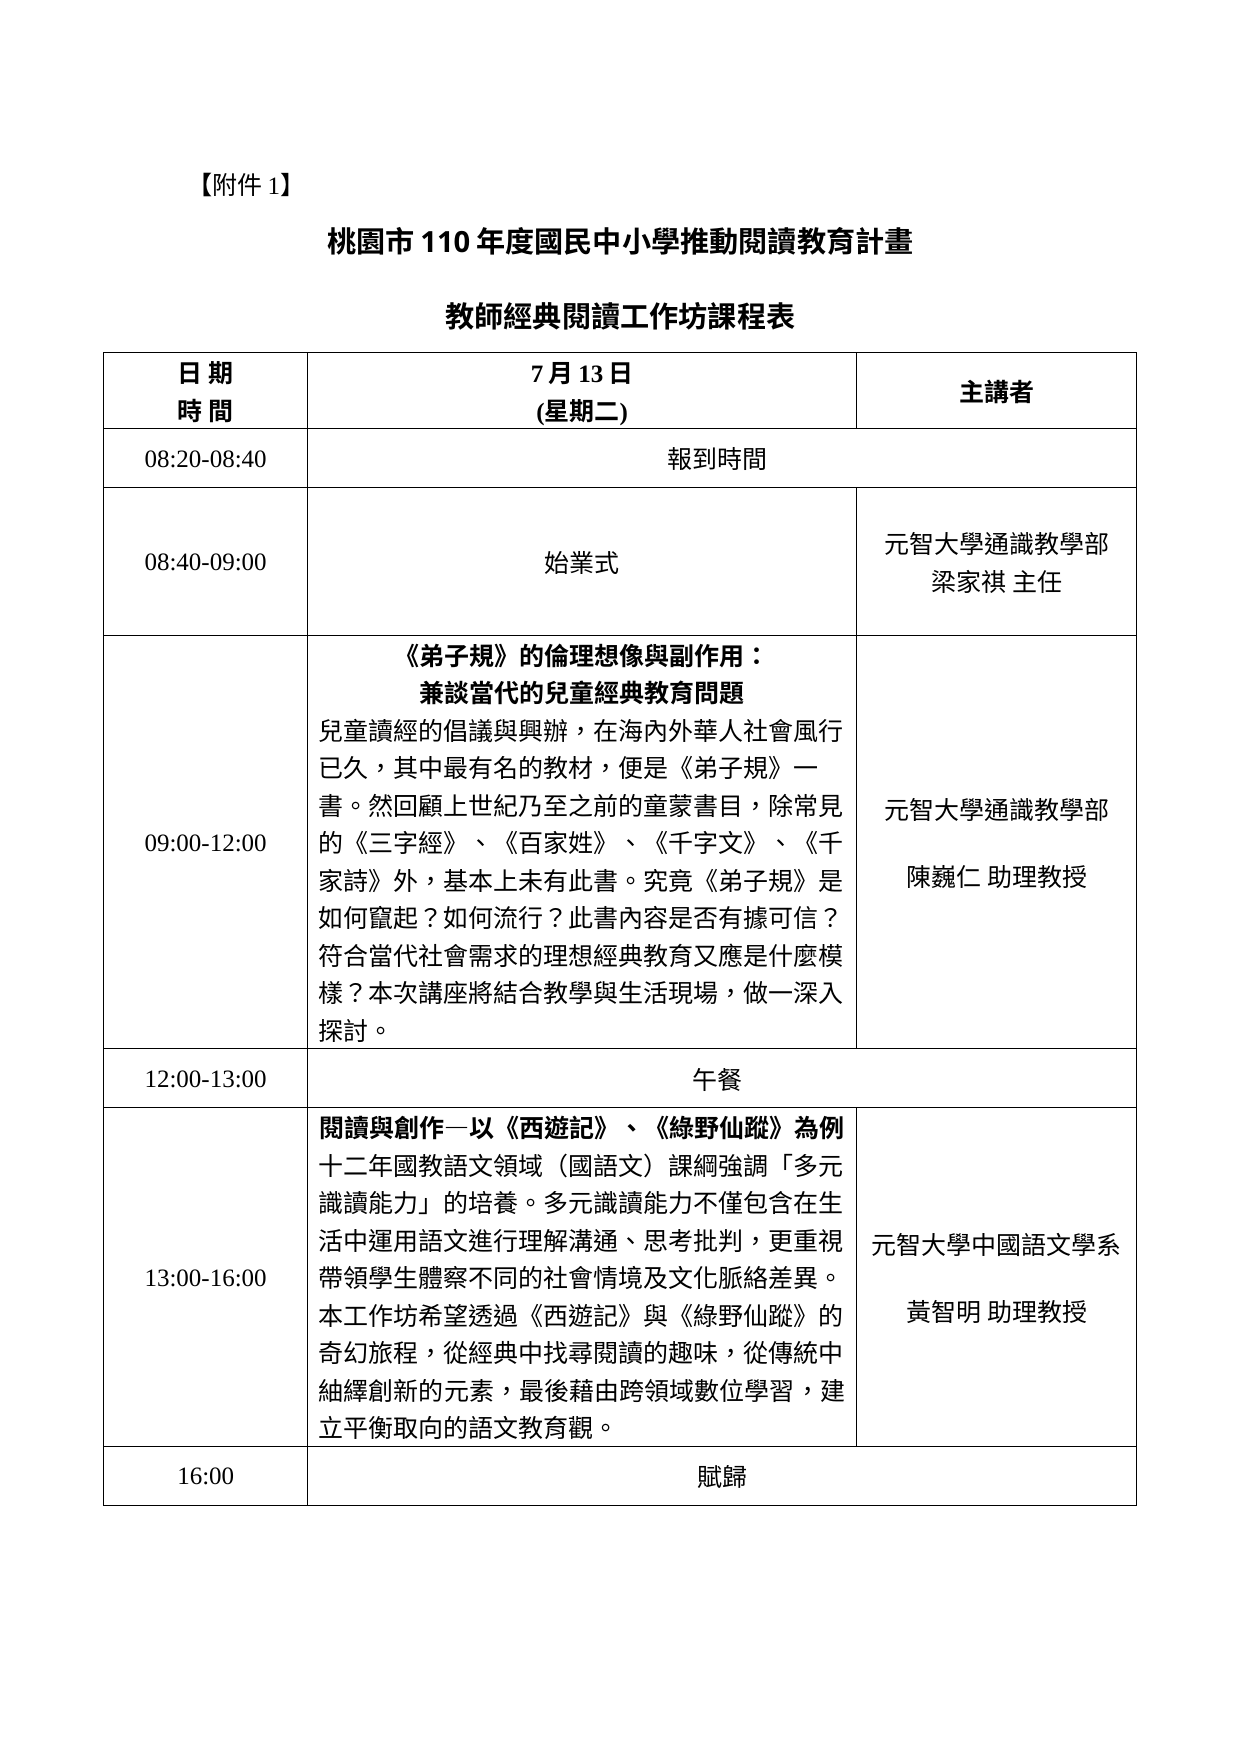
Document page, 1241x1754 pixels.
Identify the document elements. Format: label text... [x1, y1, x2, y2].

table_cell 08:40-09:00 [104, 488, 307, 635]
table_cell 12:00-13:00 [104, 1049, 307, 1107]
table_cell 元智大學通識教學部 梁家祺 主任 [857, 488, 1136, 635]
table_cell 閱讀與創作—以《西遊記》、《綠野仙蹤》為例 十二年國教語文領域（國語文）課綱強調「多元識讀能力」的培養。多元識讀能力不僅包含在生活中運用語文進行理解溝通、思考批判，更重視帶領學生體察不同的社會情境及文化脈絡差異。本工作坊希望透過《西遊記》與《綠野仙蹤》的奇幻旅程，從經典中找尋閱讀的趣味，從傳統中紬繹創新的元素，最後藉由跨領域數位學習，建立平衡取向的語文教育觀。 [308, 1108, 856, 1446]
table_cell 09:00-12:00 [104, 636, 307, 1048]
table_header 日 期 時 間 [104, 353, 307, 428]
table_cell 賦歸 [308, 1447, 1136, 1505]
table_cell 13:00-16:00 [104, 1108, 307, 1446]
text 【附件1】 [187, 164, 1053, 202]
table_cell 08:20-08:40 [104, 429, 307, 487]
table_cell 元智大學中國語文學系 黃智明 助理教授 [857, 1108, 1136, 1446]
text 桃園市110年度國民中小學推動閱讀教育計畫 [187, 202, 1053, 277]
table_cell 元智大學通識教學部 陳巍仁 助理教授 [857, 636, 1136, 1048]
text 教師經典閱讀工作坊課程表 [187, 277, 1053, 352]
table_cell 《弟子規》的倫理想像與副作用： 兼談當代的兒童經典教育問題 兒童讀經的倡議與興辦，在海內外華人社會風行已久，其中最有名的教材，便是《弟子規》一書。然回顧上世紀乃至之前的童蒙書目，除常見的《三字經》、《百家姓》、《千字文》、《千家詩》外，基本上未有此書。究竟《弟子規》是如何竄起？如何流行？此書內容是否有據可信？符合當代社會需求的理想經典教育又應是什麼模樣？本次講座將結合教學與生活現場，做一深入探討。 [308, 636, 856, 1048]
table_header 主講者 [857, 353, 1136, 428]
table_cell 16:00 [104, 1447, 307, 1505]
table_cell 午餐 [308, 1049, 1136, 1107]
table_cell 始業式 [308, 488, 856, 635]
table_cell 報到時間 [308, 429, 1136, 487]
table_header 7月13日 (星期二) [308, 353, 856, 428]
